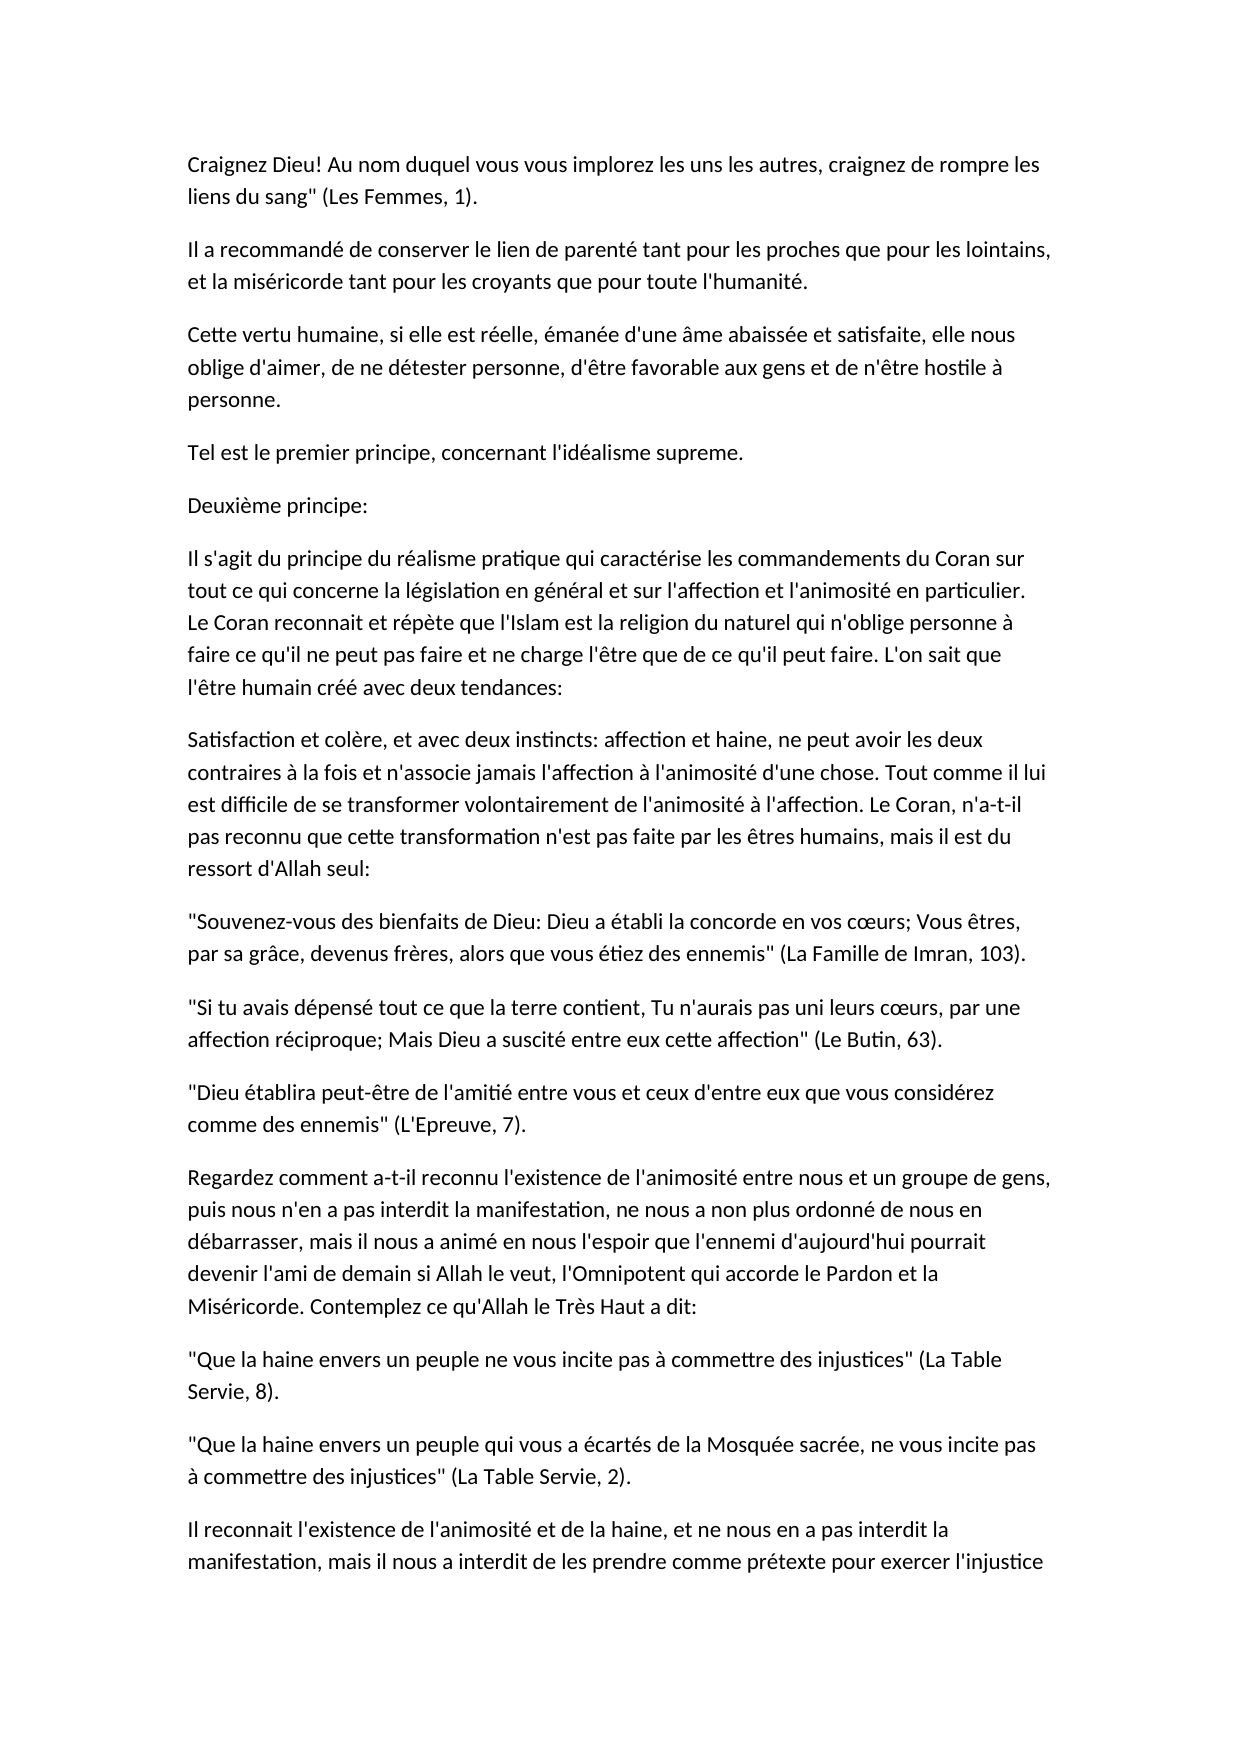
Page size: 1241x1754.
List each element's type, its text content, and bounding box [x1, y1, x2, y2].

text "Souvenez-vous des bienfaits de Dieu: Dieu a établi la concorde en vos cœurs; Vous êtres, par sa grâce, devenus frères, alors que vous étiez des ennemis" (La Famille de Imran, 103). [187, 907, 1053, 968]
text Craignez Dieu! Au nom duquel vous vous implorez les uns les autres, craignez de rompre les liens du sang" (Les Femmes, 1). [187, 150, 1053, 210]
text Deuxième principe: [187, 491, 1053, 519]
text Tel est le premier principe, concernant l'idéalisme supreme. [187, 438, 1053, 466]
text Il a recommandé de conserver le lien de parenté tant pour les proches que pour les lointains, et la miséricorde tant pour les croyants que pour toute l'humanité. [187, 235, 1053, 295]
text "Que la haine envers un peuple qui vous a écartés de la Mosquée sacrée, ne vous incite pas à commettre des injustices" (La Table Servie, 2). [187, 1430, 1053, 1490]
text "Si tu avais dépensé tout ce que la terre contient, Tu n'aurais pas uni leurs cœurs, par une affection réciproque; Mais Dieu a suscité entre eux cette affection" (Le Butin, 63). [187, 993, 1053, 1053]
text Satisfaction et colère, et avec deux instincts: affection et haine, ne peut avoir les deux contraires à la fois et n'associe jamais l'affection à l'animosité d'une chose. Tout comme il lui est difficile de se transformer volontairement de l'animosité à l'affection. Le Coran, n'a-t-il pas reconnu que cette transformation n'est pas faite par les êtres humains, mais il est du ressort d'Allah seul: [187, 726, 1053, 882]
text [187, 1515, 1053, 1575]
text "Que la haine envers un peuple ne vous incite pas à commettre des injustices" (La Table Servie, 8). [187, 1345, 1053, 1405]
text Cette vertu humaine, si elle est réelle, émanée d'une âme abaissée et satisfaite, elle nous oblige d'aimer, de ne détester personne, d'être favorable aux gens et de n'être hostile à personne. [187, 320, 1053, 413]
text "Dieu établira peut-être de l'amitié entre vous et ceux d'entre eux que vous considérez comme des ennemis" (L'Epreuve, 7). [187, 1078, 1053, 1138]
text Il s'agit du principe du réalisme pratique qui caractérise les commandements du Coran sur tout ce qui concerne la législation en général et sur l'affection et l'animosité en particulier. Le Coran reconnait et répète que l'Islam est la religion du naturel qui n'oblige personne à faire ce qu'il ne peut pas faire et ne charge l'être que de ce qu'il peut faire. L'on sait que l'être humain créé avec deux tendances: [187, 544, 1053, 701]
text Regardez comment a-t-il reconnu l'existence de l'animosité entre nous et un groupe de gens, puis nous n'en a pas interdit la manifestation, ne nous a non plus ordonné de nous en débarrasser, mais il nous a animé en nous l'espoir que l'ennemi d'aujourd'hui pourrait devenir l'ami de demain si Allah le veut, l'Omnipotent qui accorde le Pardon et la Miséricorde. Contemplez ce qu'Allah le Très Haut a dit: [187, 1163, 1053, 1320]
